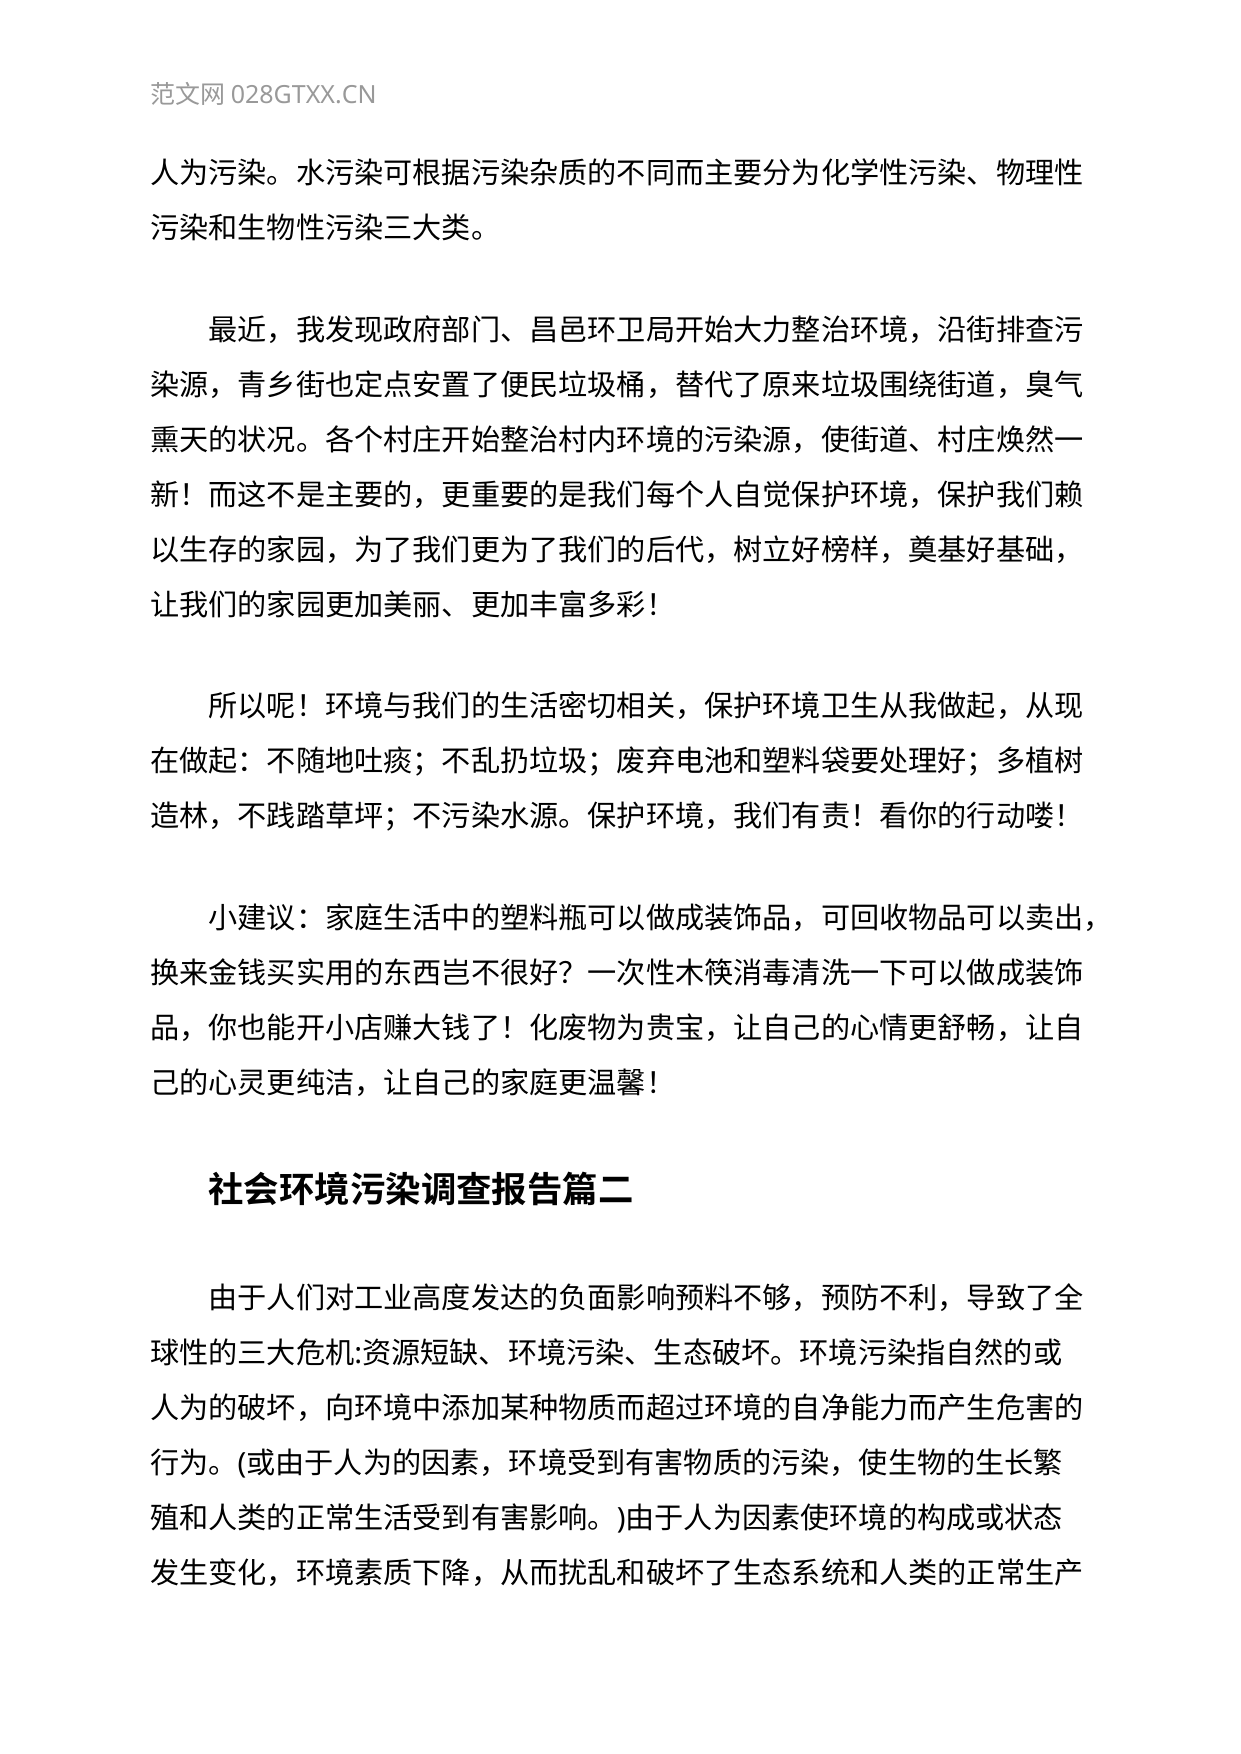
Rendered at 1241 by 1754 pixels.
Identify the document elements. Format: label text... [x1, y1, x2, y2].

text 所以呢！环境与我们的生活密切相关，保护环境卫生从我做起，从现在做起：不随地吐痰；不乱扔垃圾；废弃电池和塑料袋要处理好；多植树造林，不践踏草坪；不污染水源。保护环境，我们有责！看你的行动喽！ [150, 683, 1090, 835]
text 社会环境污染调查报告篇二 [150, 1161, 1090, 1212]
text 最近，我发现政府部门、昌邑环卫局开始大力整治环境，沿街排查污染源，青乡街也定点安置了便民垃圾桶，替代了原来垃圾围绕街道，臭气熏天的状况。各个村庄开始整治村内环境的污染源，使街道、村庄焕然一新！而这不是主要的，更重要的是我们每个人自觉保护环境，保护我们赖以生存的家园，为了我们更为了我们的后代，树立好榜样，奠基好基础，让我们的家园更加美丽、更加丰富多彩！ [150, 307, 1090, 623]
text 小建议：家庭生活中的塑料瓶可以做成装饰品，可回收物品可以卖出，换来金钱买实用的东西岂不很好？一次性木筷消毒清洗一下可以做成装饰品，你也能开小店赚大钱了！化废物为贵宝，让自己的心情更舒畅，让自己的心灵更纯洁，让自己的家庭更温馨！ [150, 894, 1090, 1101]
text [150, 1274, 1090, 1591]
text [150, 150, 1090, 247]
